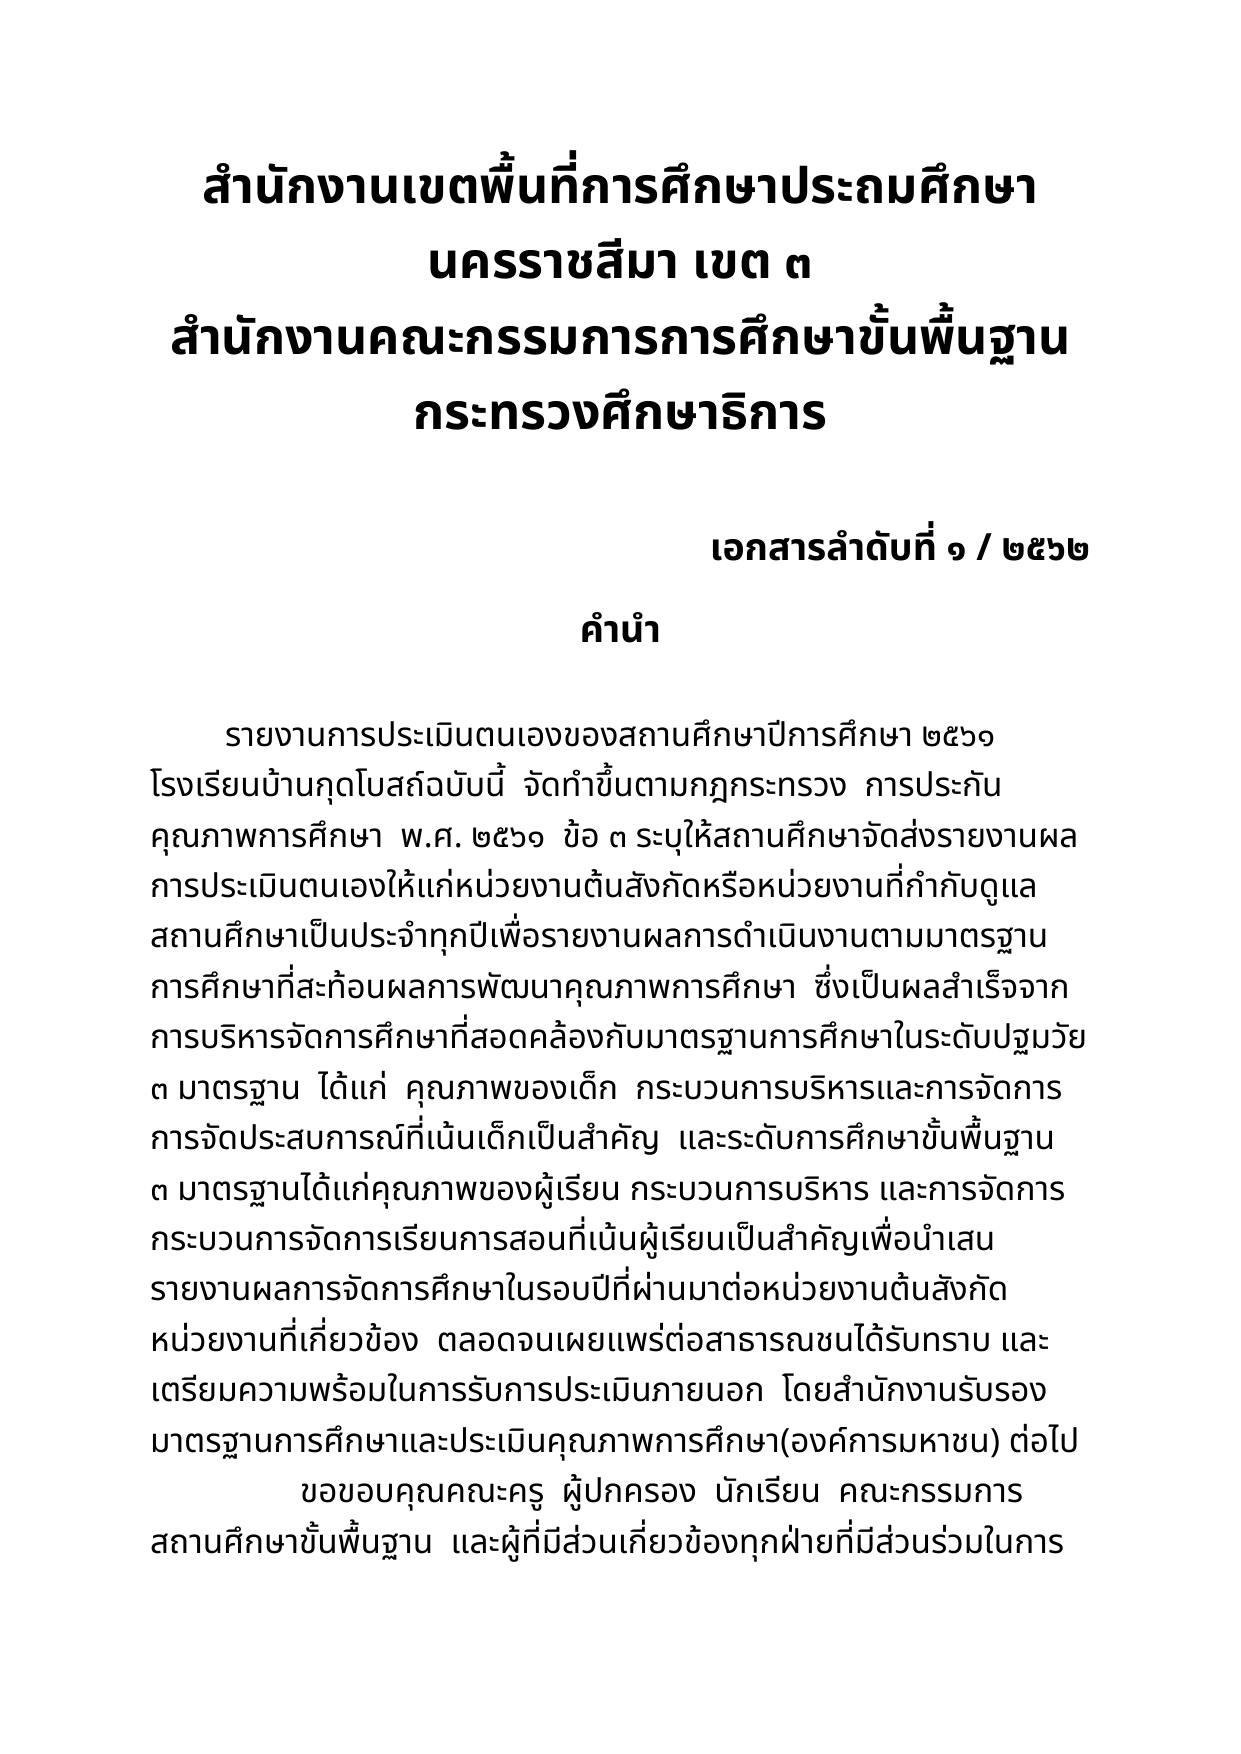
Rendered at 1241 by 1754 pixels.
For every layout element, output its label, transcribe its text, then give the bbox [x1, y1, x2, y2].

text รายงานการประเมินตนเองของสถานศึกษาปีการศึกษา ๒๕๖๑ โรงเรียนบ้านกุดโบสถ์ฉบับนี้ จัดทำขึ้นตามกฎกระทรวง การประกันคุณภาพการศึกษา พ.ศ. ๒๕๖๑ ข้อ ๓ ระบุให้สถานศึกษาจัดส่งรายงานผลการประเมินตนเองให้แก่หน่วยงานต้นสังกัดหรือหน่วยงานที่กำกับดูแลสถานศึกษาเป็นประจำทุกปีเพื่อรายงานผลการดำเนินงานตามมาตรฐานการศึกษาที่สะท้อนผลการพัฒนาคุณภาพการศึกษา ซึ่งเป็นผลสำเร็จจากการบริหารจัดการศึกษาที่สอดคล้องกับมาตรฐานการศึกษาในระดับปฐมวัย ๓ มาตรฐาน ได้แก่ คุณภาพของเด็ก กระบวนการบริหารและการจัดการ การจัดประสบการณ์ที่เน้นเด็กเป็นสำคัญ และระดับการศึกษาขั้นพื้นฐาน ๓ มาตรฐานได้แก่คุณภาพของผู้เรียน กระบวนการบริหาร และการจัดการกระบวนการจัดการเรียนการสอนที่เน้นผู้เรียนเป็นสำคัญเพื่อนำเสนรายงานผลการจัดการศึกษาในรอบปีที่ผ่านมาต่อหน่วยงานต้นสังกัด หน่วยงานที่เกี่ยวข้อง ตลอดจนเผยแพร่ต่อสาธารณชนได้รับทราบ และเตรียมความพร้อมในการรับการประเมินภายนอก โดยสำนักงานรับรองมาตรฐานการศึกษาและประเมินคุณภาพการศึกษา(องค์การมหาชน) ต่อไป [150, 711, 1090, 1467]
text เอกสารลำดับที่ ๑ / ๒๕๖๒ [150, 520, 1090, 577]
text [150, 1467, 1090, 1568]
title คำนำ [150, 602, 1090, 659]
text สำนักงานเขตพื้นที่การศึกษาประถมศึกษานครราชสีมา เขต ๓ [150, 150, 1090, 301]
text สำนักงานคณะกรรมการการศึกษาขั้นพื้นฐาน [150, 301, 1090, 377]
text กระทรวงศึกษาธิการ [150, 377, 1090, 452]
